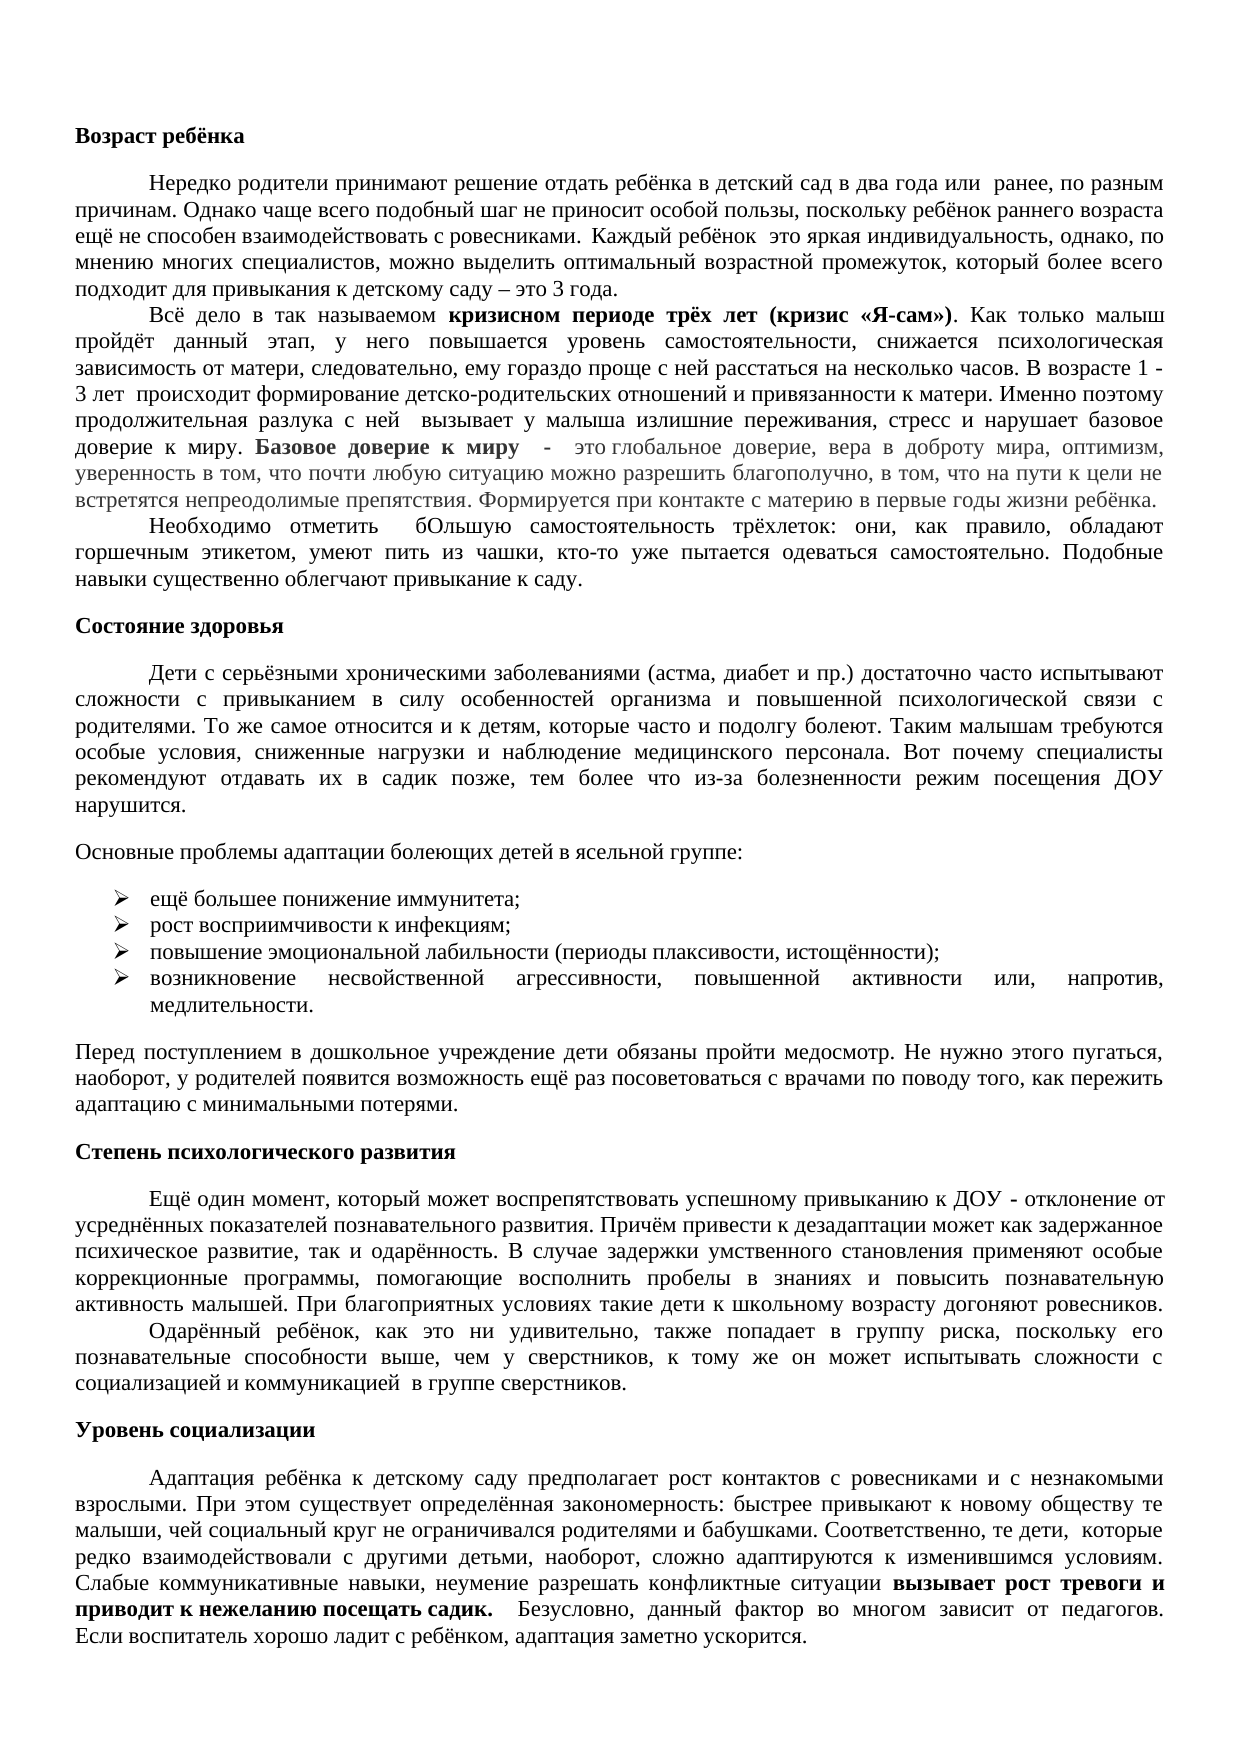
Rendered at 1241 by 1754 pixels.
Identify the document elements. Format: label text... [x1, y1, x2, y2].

text Уровень социализации [75, 1417, 1165, 1443]
text Дети с серьёзными хроническими заболеваниями (астма, диабет и пр.) достаточно часто испытывают сложности с привыканием в силу особенностей организма и повышенной психологической связи с родителями. То же самое относится и к детям, которые часто и подолгу болеют. Таким малышам требуются особые условия, сниженные нагрузки и наблюдение медицинского персонала. Вот почему специалисты рекомендуют отдавать их в садик позже, тем более что из-за болезненности режим посещения ДОУ нарушится. [75, 659, 1165, 817]
text Перед поступлением в дошкольное учреждение дети обязаны пройти медосмотр. Не нужно этого пугаться, наоборот, у родителей появится возможность ещё раз посоветоваться с врачами по поводу того, как пережить адаптацию с минимальными потерями. [75, 1038, 1165, 1117]
list ещё большее понижение иммунитета; [112, 885, 1165, 912]
text Адаптация ребёнка к детскому саду предполагает рост контактов с ровесниками и с незнакомыми взрослыми. При этом существует определённая закономерность: быстрее привыкают к новому обществу те малыши, чей социальный круг не ограничивался родителями и бабушками. Соответственно, те дети, которые редко взаимодействовали с другими детьми, наоборот, сложно адаптируются к изменившимся условиям. Слабые коммуникативные навыки, неумение разрешать конфликтные ситуации вызывает рост тревоги и приводит к нежеланию посещать садик. Безусловно, данный фактор во многом зависит от педагогов. Если воспитатель хорошо ладит с ребёнком, адаптация заметно ускорится. [75, 1464, 1165, 1648]
text Степень психологического развития [75, 1138, 1165, 1164]
list рост восприимчивости к инфекциям; [112, 912, 1165, 938]
text Нередко родители принимают решение отдать ребёнка в детский сад в два года или ранее, по разным причинам. Однако чаще всего подобный шаг не приносит особой пользы, поскольку ребёнок раннего возраста ещё не способен взаимодействовать с ровесниками. Каждый ребёнок это яркая индивидуальность, однако, по мнению многих специалистов, можно выделить оптимальный возрастной промежуток, который более всего подходит для привыкания к детскому саду – это 3 года. Всё дело в так называемом кризисном периоде трёх лет (кризис «Я-сам»). Как только малыш пройдёт данный этап, у него повышается уровень самостоятельности, снижается психологическая зависимость от матери, следовательно, ему гораздо проще с ней расстаться на несколько часов. В возрасте 1 - 3 лет происходит формирование детско-родительских отношений и привязанности к матери. Именно поэтому продолжительная разлука с ней вызывает у малыша излишние переживания, стресс и нарушает базовое доверие к миру. Базовое доверие к миру - это глобальное доверие, вера в доброту мира, оптимизм, уверенность в том, что почти любую ситуацию можно разрешить благополучно, в том, что на пути к цели не встретятся непреодолимые препятствия. Формируется при контакте с материю в первые годы жизни ребёнка. Необходимо отметить бОльшую самостоятельность трёхлеток: они, как правило, обладают горшечным этикетом, умеют пить из чашки, кто-то уже пытается одеваться самостоятельно. Подобные навыки существенно облегчают привыкание к саду. [75, 486, 1165, 591]
text Ещё один момент, который может воспрепятствовать успешному привыканию к ДОУ - отклонение от усреднённых показателей познавательного развития. Причём привести к дезадаптации может как задержанное психическое развитие, так и одарённость. В случае задержки умственного становления применяют особые коррекционные программы, помогающие восполнить пробелы в знаниях и повысить познавательную активность малышей. При благоприятных условиях такие дети к школьному возрасту догоняют ровесников. Одарённый ребёнок, как это ни удивительно, также попадает в группу риска, поскольку его познавательные способности выше, чем у сверстников, к тому же он может испытывать сложности с социализацией и коммуникацией в группе сверстников. [75, 1185, 1165, 1396]
text Возраст ребёнка [75, 122, 1165, 148]
text Основные проблемы адаптации болеющих детей в ясельной группе: [75, 838, 1165, 864]
list повышение эмоциональной лабильности (периоды плаксивости, истощённости); [112, 938, 1165, 964]
list возникновение несвойственной агрессивности, повышенной активности или, напротив, медлительности. [112, 964, 1165, 1017]
text Состояние здоровья [75, 612, 1165, 638]
text Нередко родители принимают решение отдать ребёнка в детский сад в два года или ранее, по разным причинам. Однако чаще всего подобный шаг не приносит особой пользы, поскольку ребёнок раннего возраста ещё не способен взаимодействовать с ровесниками. Каждый ребёнок это яркая индивидуальность, однако, по мнению многих специалистов, можно выделить оптимальный возрастной промежуток, который более всего подходит для привыкания к детскому саду – это 3 года. Всё дело в так называемом кризисном периоде трёх лет (кризис «Я-сам»). Как только малыш пройдёт данный этап, у него повышается уровень самостоятельности, снижается психологическая зависимость от матери, следовательно, ему гораздо проще с ней расстаться на несколько часов. В возрасте 1 - 3 лет происходит формирование детско-родительских отношений и привязанности к матери. Именно поэтому продолжительная разлука с ней вызывает у малыша излишние переживания, стресс и нарушает базовое доверие к миру. Базовое доверие к миру - это глобальное доверие, вера в доброту мира, оптимизм, уверенность в том, что почти любую ситуацию можно разрешить благополучно, в том, что на пути к цели не встретятся непреодолимые препятствия. Формируется при контакте с материю в первые годы жизни ребёнка. Необходимо отметить бОльшую самостоятельность трёхлеток: они, как правило, обладают горшечным этикетом, умеют пить из чашки, кто-то уже пытается одеваться самостоятельно. Подобные навыки существенно облегчают привыкание к саду. [75, 169, 1165, 459]
